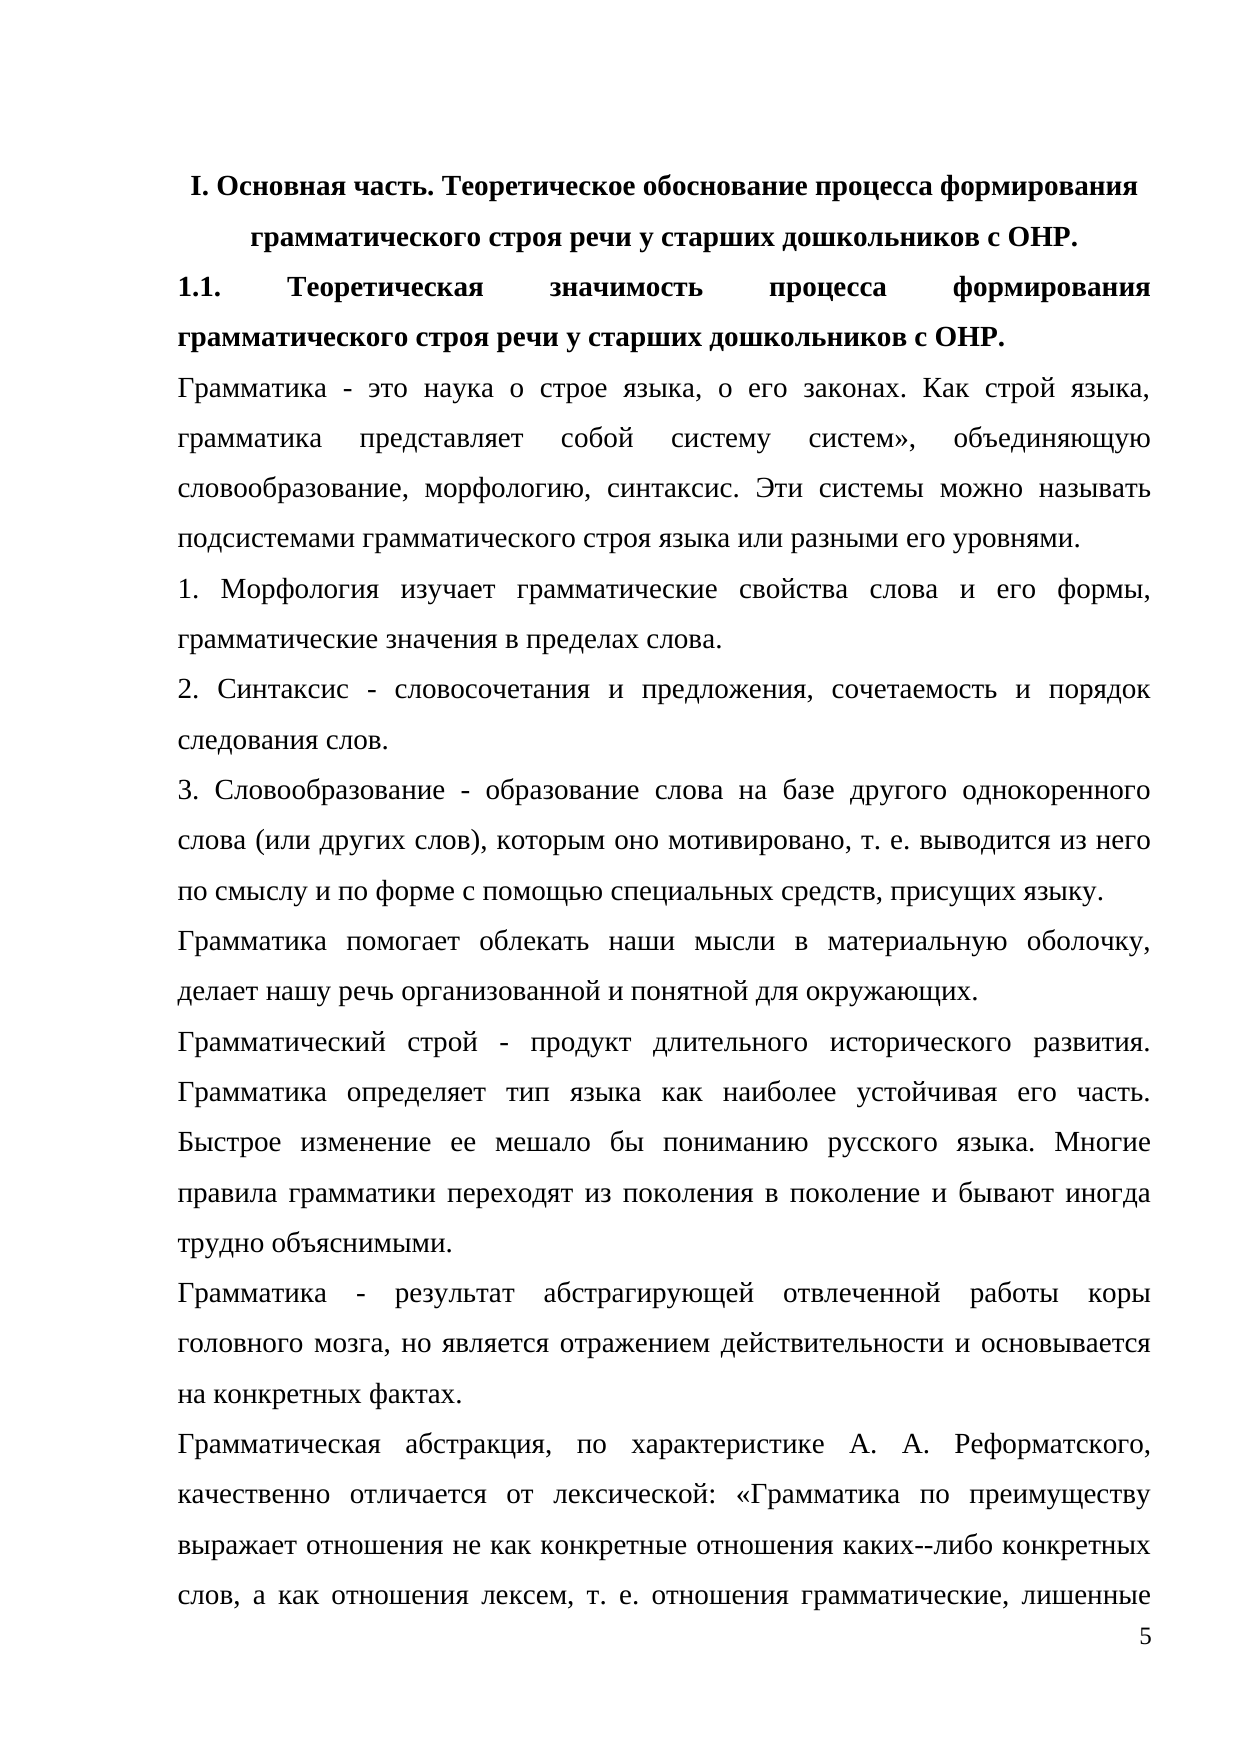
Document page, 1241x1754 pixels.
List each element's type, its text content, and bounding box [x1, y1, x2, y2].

text Грамматика помогает облекать наши мысли в материальную оболочку, делает нашу речь организованной и понятной для окружающих. [177, 923, 1152, 1007]
text 1. Морфология изучает грамматические свойства слова и его формы, грамматические значения в пределах слова. [177, 571, 1152, 655]
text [177, 1426, 1152, 1611]
text 1.1. Теоретическая значимость процесса формирования грамматического строя речи у старших дошкольников с ОНР. [177, 269, 1152, 353]
text Грамматика - результат абстрагирующей отвлеченной работы коры головного мозга, но является отражением действительности и основывается на конкретных фактах. [177, 1275, 1152, 1409]
text Грамматика - это наука о строе языка, о его законах. Как строй языка, грамматика представляет собой систему систем», объединяющую словообразование, морфологию, синтаксис. Эти системы можно называть подсистемами грамматического строя языка или разными его уровнями. [177, 370, 1152, 554]
text Грамматический строй - продукт длительного исторического развития. Грамматика определяет тип языка как наиболее устойчивая его часть. Быстрое изменение ее мешало бы пониманию русского языка. Многие правила грамматики переходят из поколения в поколение и бывают иногда трудно объяснимыми. [177, 1024, 1152, 1258]
text 2. Синтаксис - словосочетания и предложения, сочетаемость и порядок следования слов. [177, 672, 1152, 755]
text I. Основная часть. Теоретическое обоснование процесса формирования грамматического строя речи у старших дошкольников с ОНР. [177, 168, 1152, 252]
text 3. Словообразование - образование слова на базе другого однокоренного слова (или других слов), которым оно мотивировано, т. е. выводится из него по смыслу и по форме с помощью специальных средств, присущих языку. [177, 772, 1152, 906]
